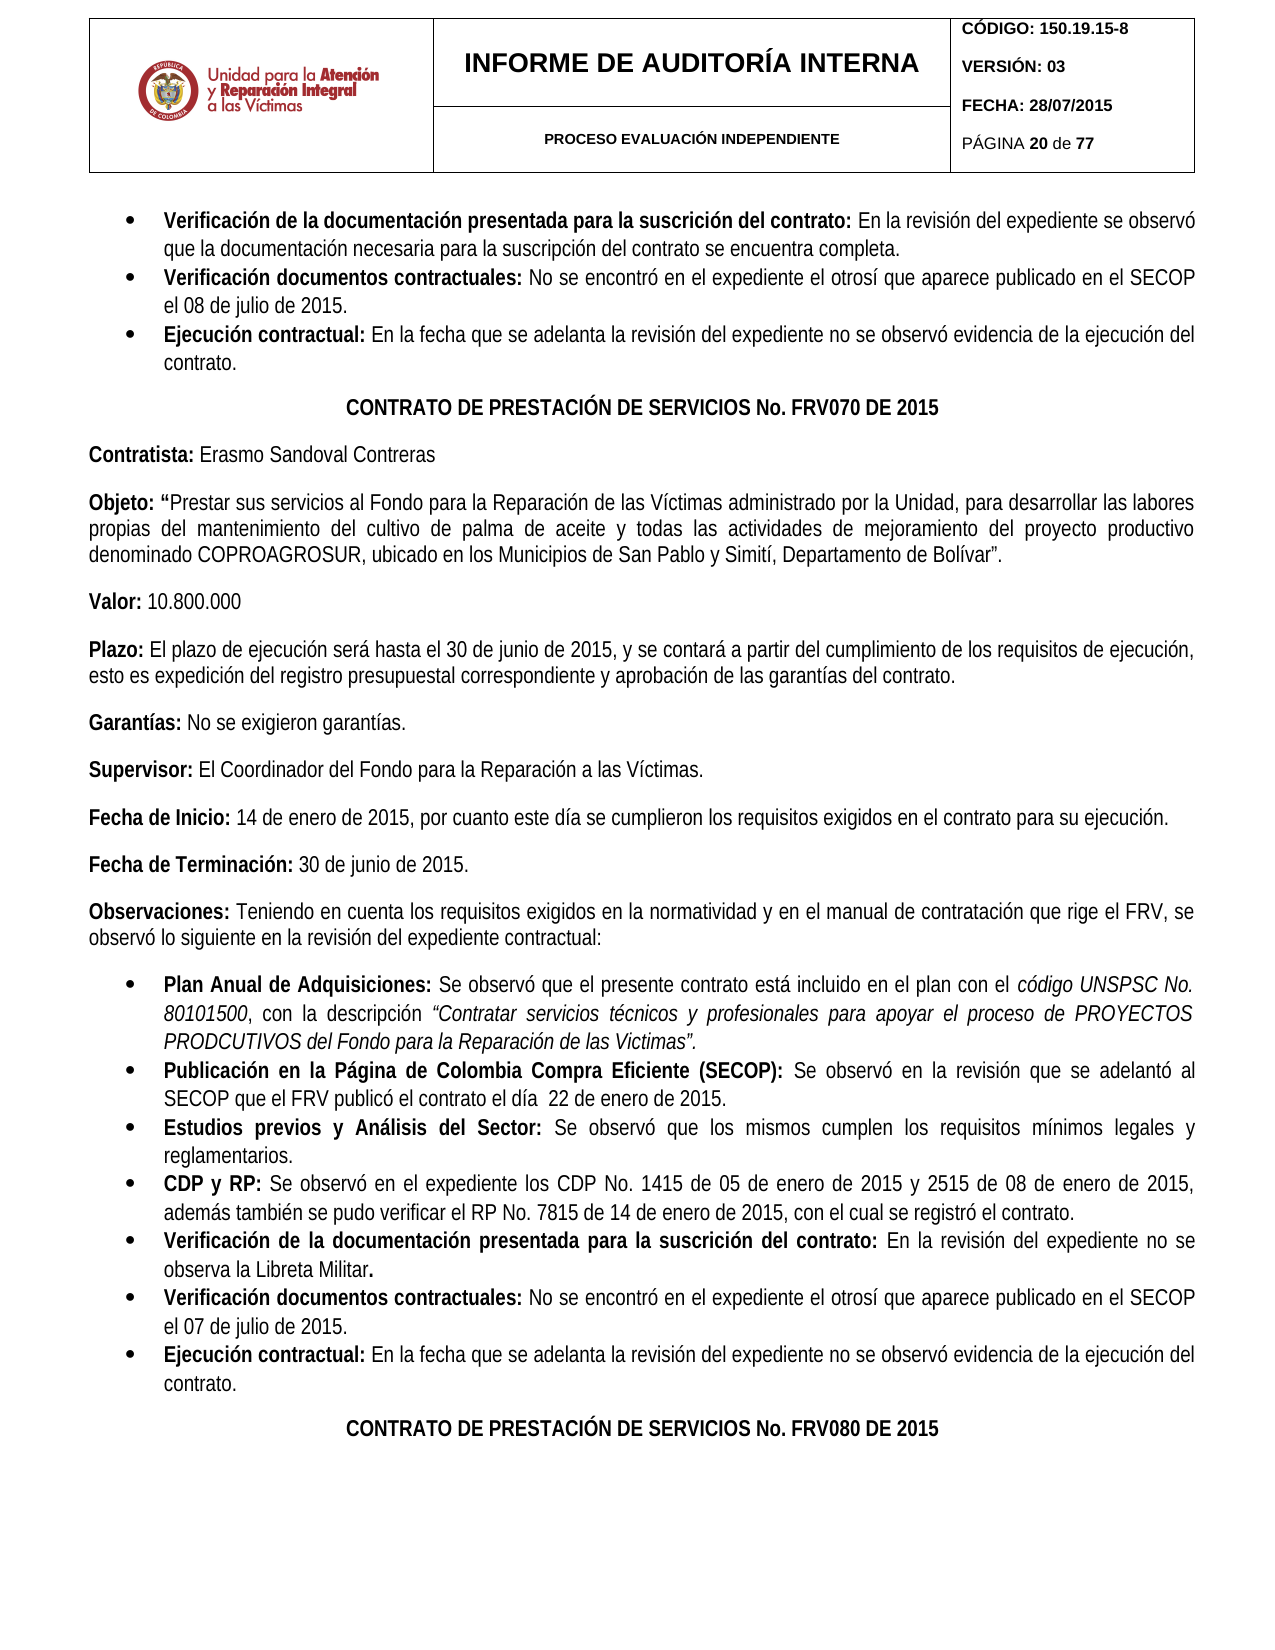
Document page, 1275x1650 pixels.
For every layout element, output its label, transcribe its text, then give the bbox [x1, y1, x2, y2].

picture [120, 49, 402, 131]
text Contratista: Erasmo Sandoval Contreras [89, 441, 1196, 468]
text CONTRATO DE PRESTACIÓN DE SERVICIOS No. FRV080 DE 2015 [89, 1414, 1196, 1441]
text Valor: 10.800.000 [89, 588, 1196, 615]
list Verificación documentos contractuales: No se encontró en el expediente el otrosí que aparece publicado en el SECOP el 07 de julio de 2015. [126, 1284, 1196, 1339]
text Supervisor: El Coordinador del Fondo para la Reparación a las Víctimas. [89, 756, 1196, 783]
text Fecha de Inicio: 14 de enero de 2015, por cuanto este día se cumplieron los requisitos exigidos en el contrato para su ejecución. [89, 803, 1196, 830]
text Objeto: “Prestar sus servicios al Fondo para la Reparación de las Víctimas administrado por la Unidad, para desarrollar las labores propias del mantenimiento del cultivo de palma de aceite y todas las actividades de mejoramiento del proyecto productivo denominado COPROAGROSUR, ubicado en los Municipios de San Pablo y Simití, Departamento de Bolívar”. [89, 488, 1196, 567]
list Verificación documentos contractuales: No se encontró en el expediente el otrosí que aparece publicado en el SECOP el 08 de julio de 2015. [126, 264, 1196, 318]
list Ejecución contractual: En la fecha que se adelanta la revisión del expediente no se observó evidencia de la ejecución del contrato. [126, 321, 1196, 375]
list Ejecución contractual: En la fecha que se adelanta la revisión del expediente no se observó evidencia de la ejecución del contrato. [126, 1341, 1196, 1396]
text Garantías: No se exigieron garantías. [89, 709, 1196, 735]
text Plazo: El plazo de ejecución será hasta el 30 de junio de 2015, y se contará a partir del cumplimiento de los requisitos de ejecución, esto es expedición del registro presupuestal correspondiente y aprobación de las garantías del contrato. [89, 636, 1196, 688]
text CONTRATO DE PRESTACIÓN DE SERVICIOS No. FRV070 DE 2015 [89, 394, 1196, 420]
list Publicación en la Página de Colombia Compra Eficiente (SECOP): Se observó en la revisión que se adelantó al SECOP que el FRV publicó el contrato el día 22 de enero de 2015. [126, 1057, 1196, 1111]
list Plan Anual de Adquisiciones: Se observó que el presente contrato está incluido en el plan con el código UNSPSC No. 80101500, con la descripción “Contratar servicios técnicos y profesionales para apoyar el proceso de PROYECTOS PRODCUTIVOS del Fondo para la Reparación de las Victimas”. [126, 971, 1196, 1054]
list Verificación de la documentación presentada para la suscrición del contrato: En la revisión del expediente se observó que la documentación necesaria para la suscripción del contrato se encuentra completa. [126, 207, 1196, 262]
list Verificación de la documentación presentada para la suscrición del contrato: En la revisión del expediente no se observa la Libreta Militar. [126, 1227, 1196, 1282]
list Estudios previos y Análisis del Sector: Se observó que los mismos cumplen los requisitos mínimos legales y reglamentarios. [126, 1113, 1196, 1168]
list CDP y RP: Se observó en el expediente los CDP No. 1415 de 05 de enero de 2015 y 2515 de 08 de enero de 2015, además también se pudo verificar el RP No. 7815 de 14 de enero de 2015, con el cual se registró el contrato. [126, 1170, 1196, 1225]
text Fecha de Terminación: 30 de junio de 2015. [89, 851, 1196, 877]
text Observaciones: Teniendo en cuenta los requisitos exigidos en la normatividad y en el manual de contratación que rige el FRV, se observó lo siguiente en la revisión del expediente contractual: [89, 898, 1196, 951]
